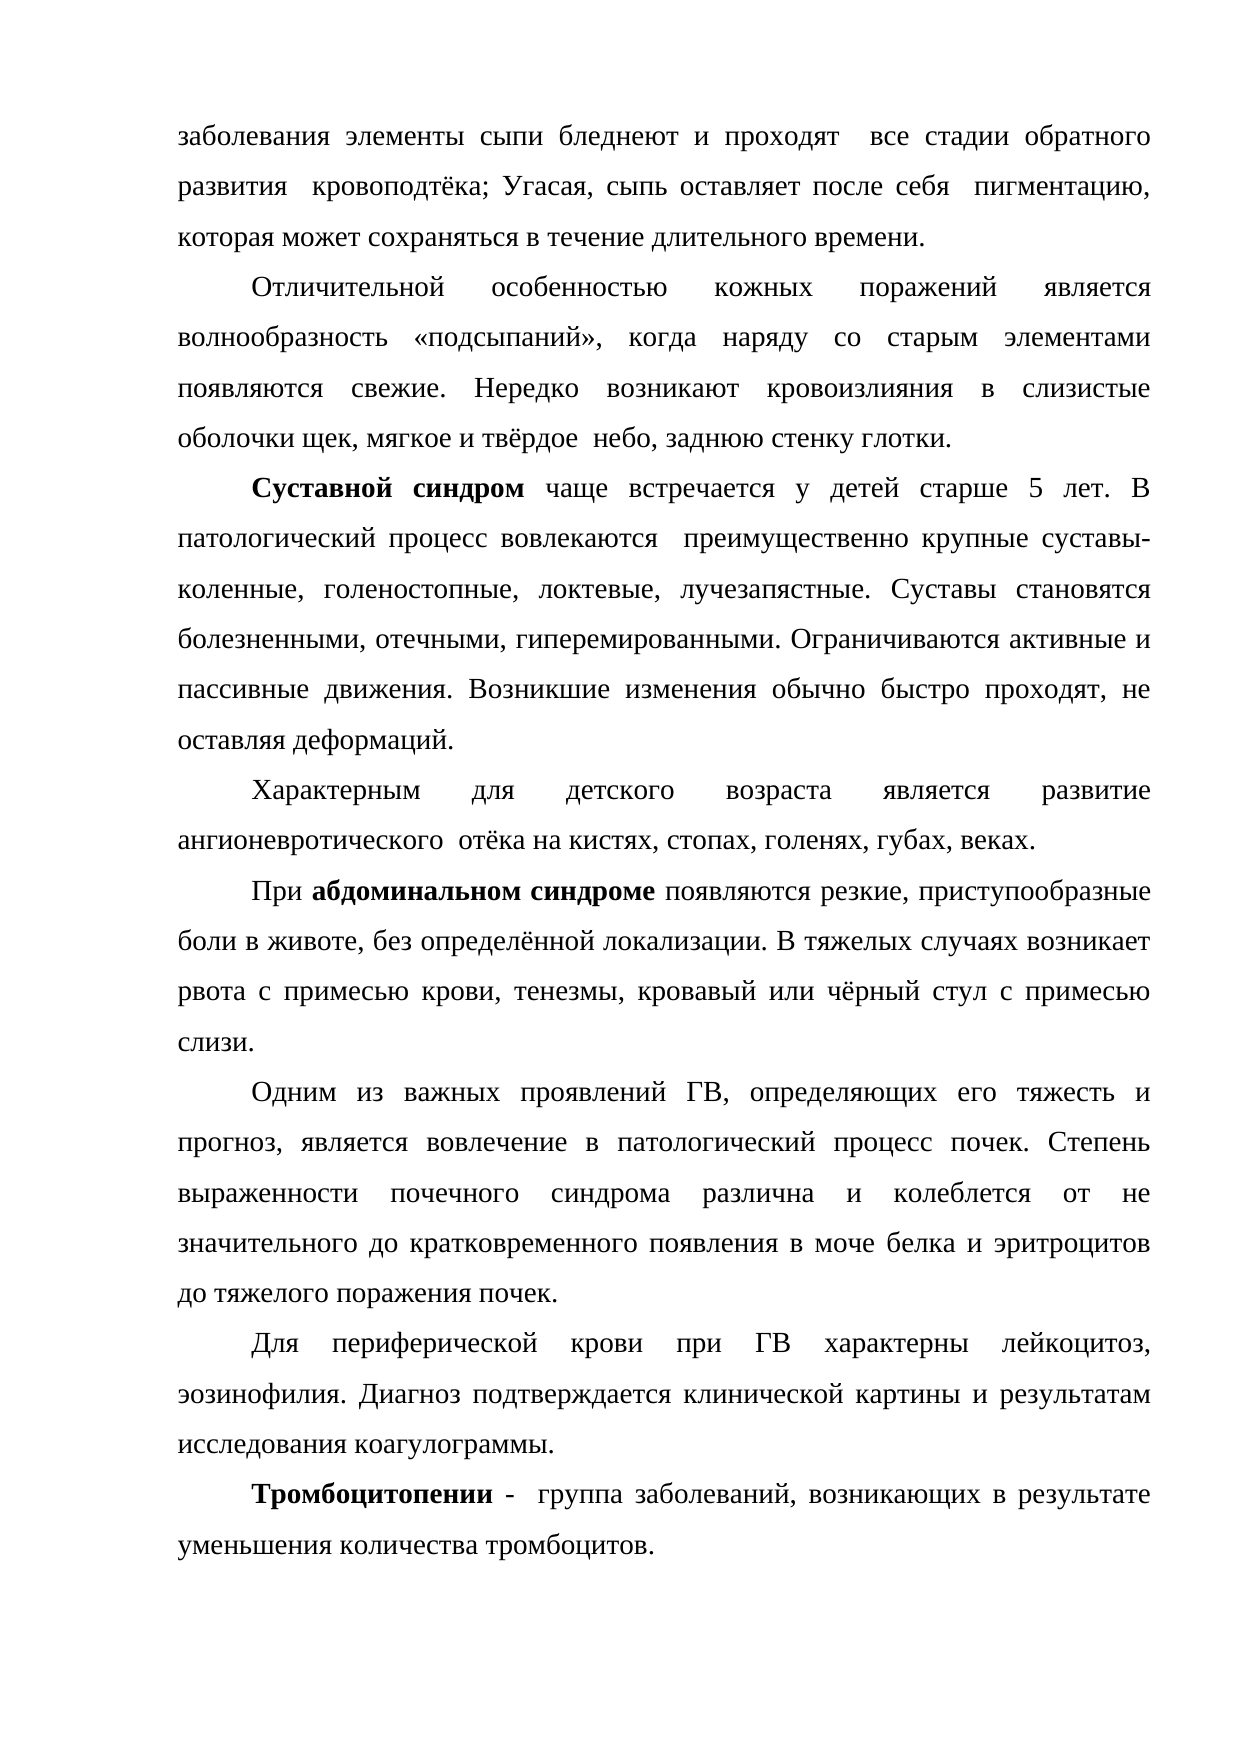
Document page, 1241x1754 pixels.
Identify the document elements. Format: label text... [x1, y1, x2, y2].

text Для периферической крови при ГВ характерны лейкоцитоз, эозинофилия. Диагноз подтверждается клинической картины и результатам исследования коагулограммы. [177, 1326, 1152, 1460]
text Одним из важных проявлений ГВ, определяющих его тяжесть и прогноз, является вовлечение в патологический процесс почек. Степень выраженности почечного синдрома различна и колеблется от не значительного до кратковременного появления в моче белка и эритроцитов до тяжелого поражения почек. [177, 1074, 1152, 1309]
text При абдоминальном синдроме появляются резкие, приступообразные боли в животе, без определённой локализации. В тяжелых случаях возникает рвота с примесью крови, тенезмы, кровавый или чёрный стул с примесью слизи. [177, 873, 1152, 1057]
text Отличительной особенностью кожных поражений является волнообразность «подсыпаний», когда наряду со старым элементами появляются свежие. Нередко возникают кровоизлияния в слизистые оболочки щек, мягкое и твёрдое небо, заднюю стенку глотки. [177, 269, 1152, 453]
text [177, 118, 1152, 252]
text Суставной синдром чаще встречается у детей старше 5 лет. В патологический процесс вовлекаются преимущественно крупные суставы- коленные, голеностопные, локтевые, лучезапястные. Суставы становятся болезненными, отечными, гиперемированными. Ограничиваются активные и пассивные движения. Возникшие изменения обычно быстро проходят, не оставляя деформаций. [177, 470, 1152, 755]
text Характерным для детского возраста является развитие ангионевротического отёка на кистях, стопах, голенях, губах, веках. [177, 772, 1152, 856]
text Тромбоцитопении - группа заболеваний, возникающих в результате уменьшения количества тромбоцитов. [177, 1477, 1152, 1560]
